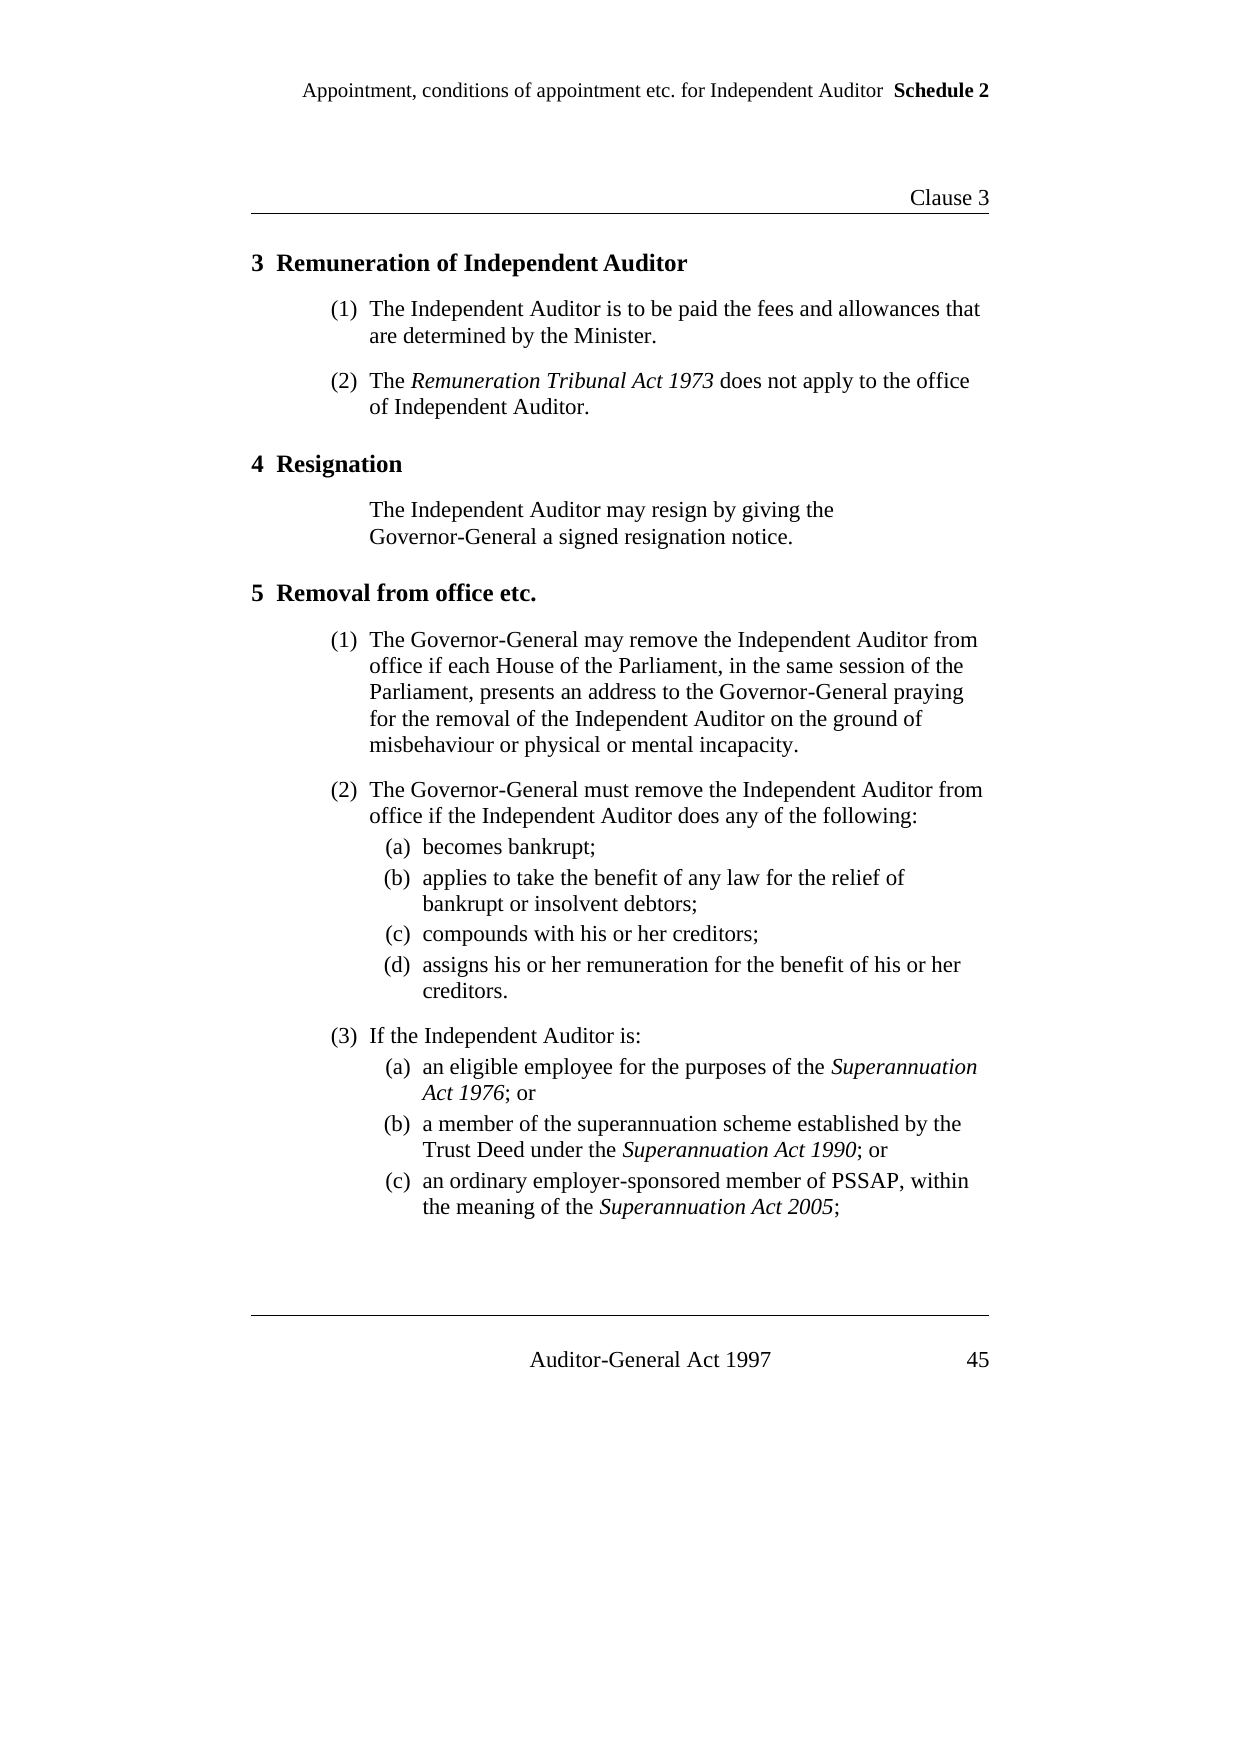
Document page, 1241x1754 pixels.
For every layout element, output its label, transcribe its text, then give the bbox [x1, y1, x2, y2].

text 3 Remuneration of Independent Auditor [251, 248, 989, 277]
text (2) The Governor-General must remove the Independent Auditor from office if the Independent Auditor does any of the following: [251, 776, 989, 829]
text (b) applies to take the benefit of any law for the relief of bankrupt or insolvent debtors; [251, 864, 989, 916]
text (c) compounds with his or her creditors; [251, 921, 989, 947]
text (b) a member of the superannuation scheme established by the Trust Deed under the Superannuation Act 1990; or [251, 1110, 989, 1163]
text 4 Resignation [251, 449, 989, 478]
text (3) If the Independent Auditor is: [251, 1022, 989, 1049]
text (2) The Remuneration Tribunal Act 1973 does not apply to the office of Independent Auditor. [251, 367, 989, 420]
list (c) an ordinary employer-sponsored member of PSSAP, within the meaning of the Superannuation Act 2005; [251, 1167, 989, 1219]
text 5 Removal from office etc. [251, 578, 989, 607]
text (a) an eligible employee for the purposes of the Superannuation Act 1976; or [251, 1053, 989, 1106]
text (d) assigns his or her remuneration for the benefit of his or her creditors. [251, 951, 989, 1004]
text The Independent Auditor may resign by giving the Governor-General a signed resignation notice. [251, 496, 989, 549]
text (1) The Independent Auditor is to be paid the fees and allowances that are determined by the Minister. [251, 296, 989, 348]
text (a) becomes bankrupt; [251, 833, 989, 859]
text (1) The Governor-General may remove the Independent Auditor from office if each House of the Parliament, in the same session of the Parliament, presents an address to the Governor-General praying for the removal of the Independent Auditor on the ground of misbehaviour or physical or mental incapacity. [251, 626, 989, 757]
